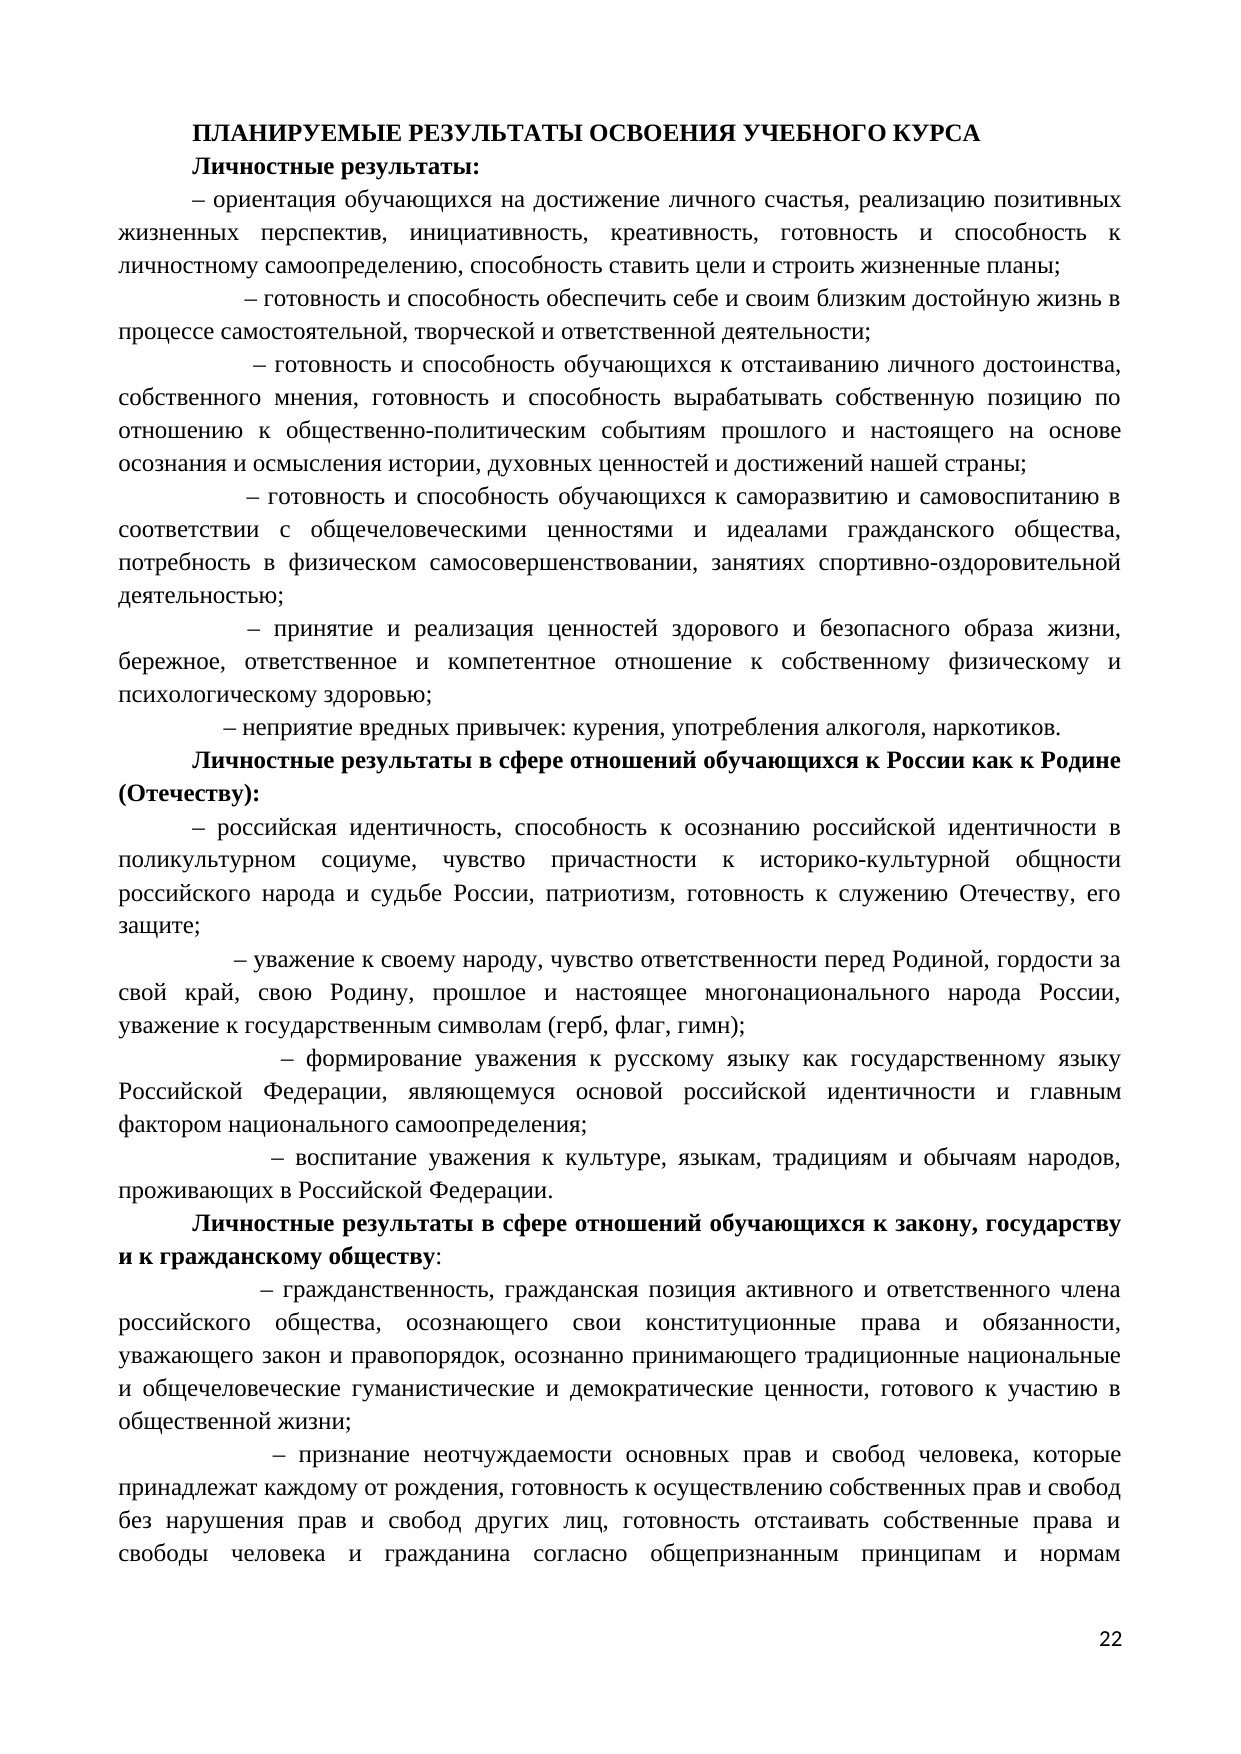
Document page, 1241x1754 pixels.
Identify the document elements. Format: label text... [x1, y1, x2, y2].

text – неприятие вредных привычек: курения, употребления алкоголя, наркотиков. [118, 712, 1122, 741]
text Личностные результаты: [118, 151, 1122, 180]
text – принятие и реализация ценностей здорового и безопасного образа жизни, бережное, ответственное и компетентное отношение к собственному физическому и психологическому здоровью; [118, 613, 1122, 708]
text – ориентация обучающихся на достижение личного счастья, реализацию позитивных жизненных перспектив, инициативность, креативность, готовность и способность к личностному самоопределению, способность ставить цели и строить жизненные планы; [118, 184, 1122, 279]
text – воспитание уважения к культуре, языкам, традициям и обычаям народов, проживающих в Российской Федерации. [118, 1142, 1122, 1203]
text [118, 1439, 1122, 1567]
text – готовность и способность обучающихся к отстаиванию личного достоинства, собственного мнения, готовность и способность вырабатывать собственную позицию по отношению к общественно-политическим событиям прошлого и настоящего на основе осознания и осмысления истории, духовных ценностей и достижений нашей страны; [118, 349, 1122, 477]
text – готовность и способность обучающихся к саморазвитию и самовоспитанию в соответствии с общечеловеческими ценностями и идеалами гражданского общества, потребность в физическом самосовершенствовании, занятиях спортивно-оздоровительной деятельностью; [118, 481, 1122, 609]
text – российская идентичность, способность к осознанию российской идентичности в поликультурном социуме, чувство причастности к историко-культурной общности российского народа и судьбе России, патриотизм, готовность к служению Отечеству, его защите; [118, 812, 1122, 939]
text ПЛАНИРУЕМЫЕ РЕЗУЛЬТАТЫ ОСВОЕНИЯ УЧЕБНОГО КУРСА [118, 118, 1122, 147]
text – формирование уважения к русскому языку как государственному языку Российской Федерации, являющемуся основой российской идентичности и главным фактором национального самоопределения; [118, 1043, 1122, 1137]
text – гражданственность, гражданская позиция активного и ответственного члена российского общества, осознающего свои конституционные права и обязанности, уважающего закон и правопорядок, осознанно принимающего традиционные национальные и общечеловеческие гуманистические и демократические ценности, готового к участию в общественной жизни; [118, 1274, 1122, 1435]
text – уважение к своему народу, чувство ответственности перед Родиной, гордости за свой край, свою Родину, прошлое и настоящее многонационального народа России, уважение к государственным символам (герб, флаг, гимн); [118, 944, 1122, 1038]
text Личностные результаты в сфере отношений обучающихся к России как к Родине (Отечеству): [118, 746, 1122, 807]
text Личностные результаты в сфере отношений обучающихся к закону, государству и к гражданскому обществу: [118, 1208, 1122, 1269]
text – готовность и способность обеспечить себе и своим близким достойную жизнь в процессе самостоятельной, творческой и ответственной деятельности; [118, 283, 1122, 345]
